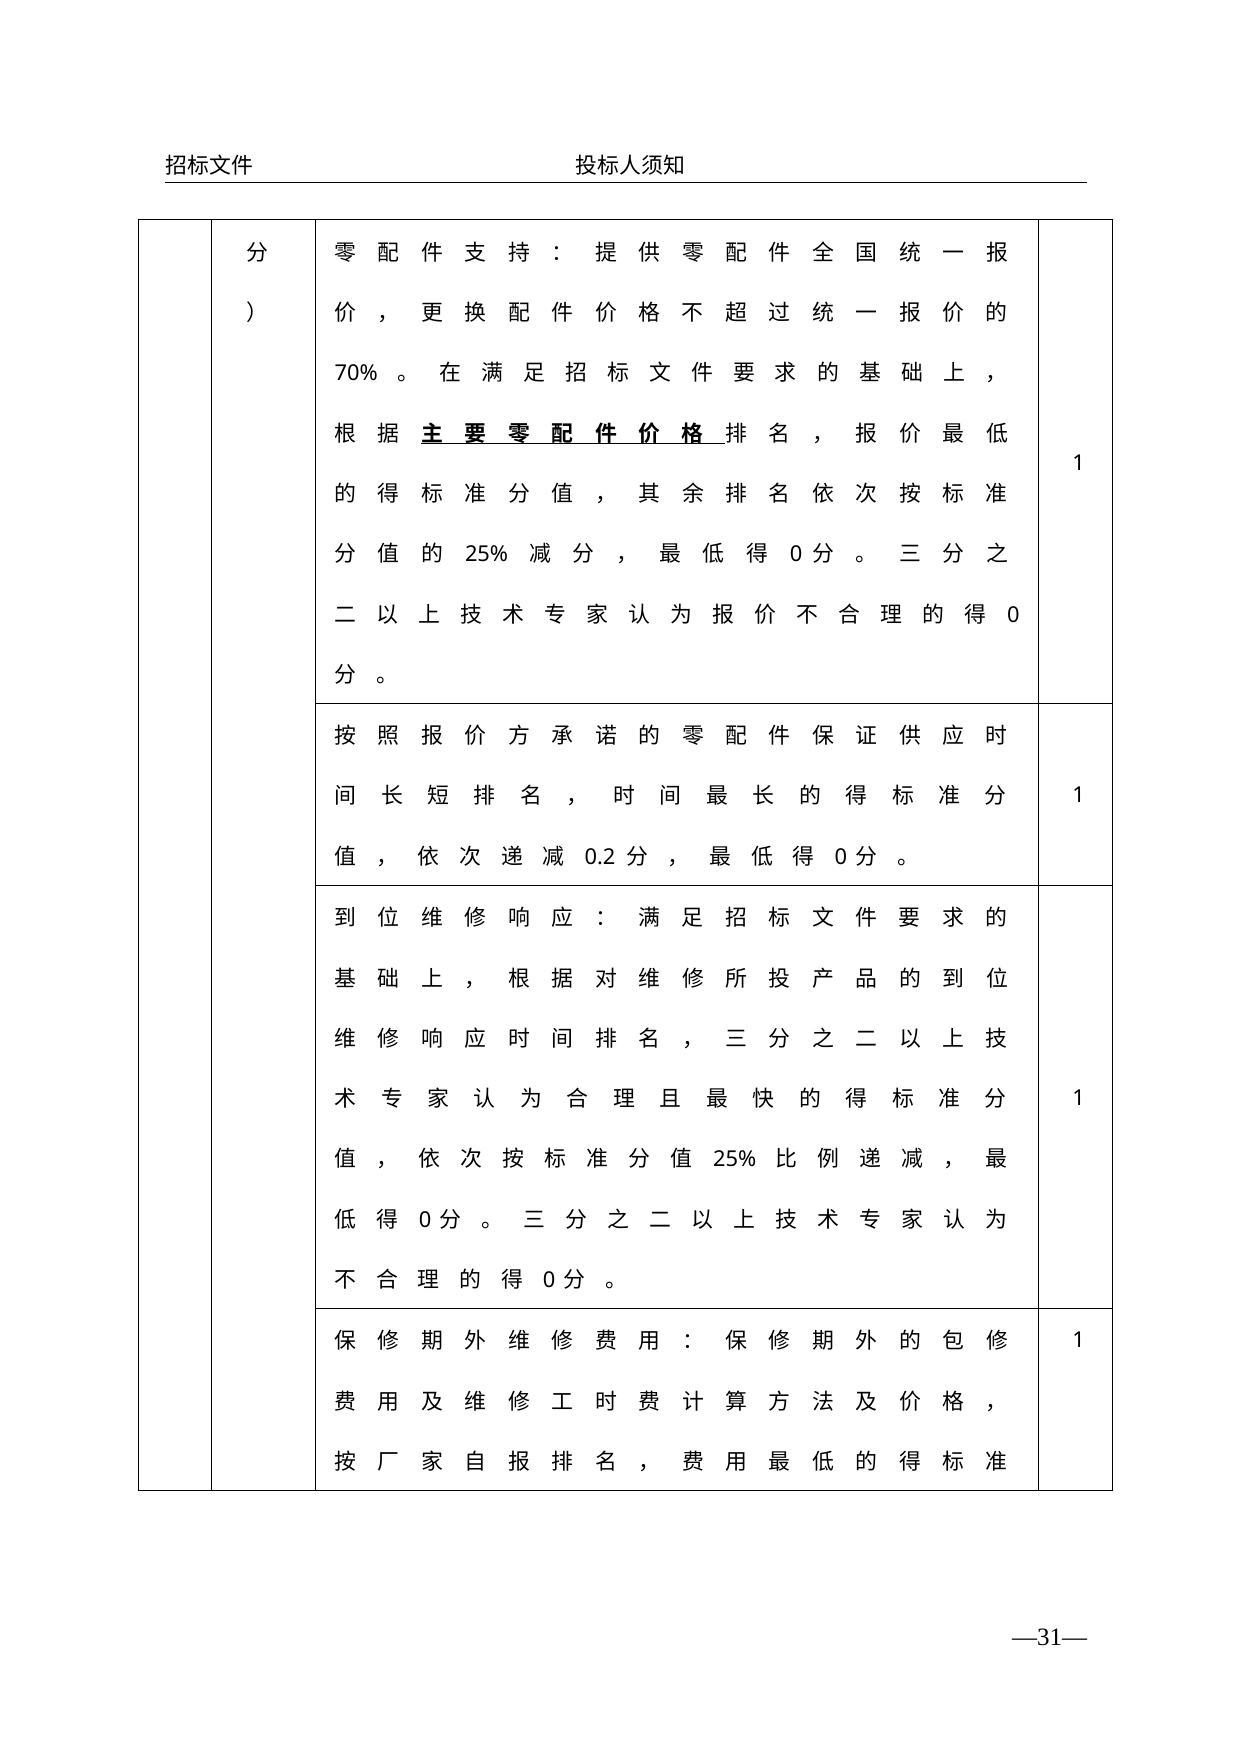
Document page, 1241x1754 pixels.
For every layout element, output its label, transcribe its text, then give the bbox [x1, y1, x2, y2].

table_cell 按照报价方承诺的零配件保证供应时间长短排名，时间最长的得标准分值，依次递减0.2分，最低得0分。 [316, 704, 1038, 885]
table_cell 到位维修响应：满足招标文件要求的基础上，根据对维修所投产品的到位维修响应时间排名，三分之二以上技术专家认为合理且最快的得标准分值，依次按标准分值25%比例递减，最低得0分。三分之二以上技术专家认为不合理的得0分。 [316, 886, 1038, 1308]
table_cell 1 [1039, 220, 1112, 703]
table_cell 售后 服务 （8分） [212, 220, 315, 1490]
table_cell 三 [139, 220, 211, 1490]
table_cell 1 [1039, 1309, 1112, 1490]
table_cell 零配件支持：提供零配件全国统一报价，更换配件价格不超过统一报价的70%。在满足招标文件要求的基础上，根据主要零配件价格排名，报价最低的得标准分值，其余排名依次按标准分值的25%减分，最低得0分。三分之二以上技术专家认为报价不合理的得0分。 [316, 220, 1038, 703]
table_cell 1 [1039, 886, 1112, 1308]
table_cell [316, 1309, 1038, 1490]
table_cell 1 [1039, 704, 1112, 885]
